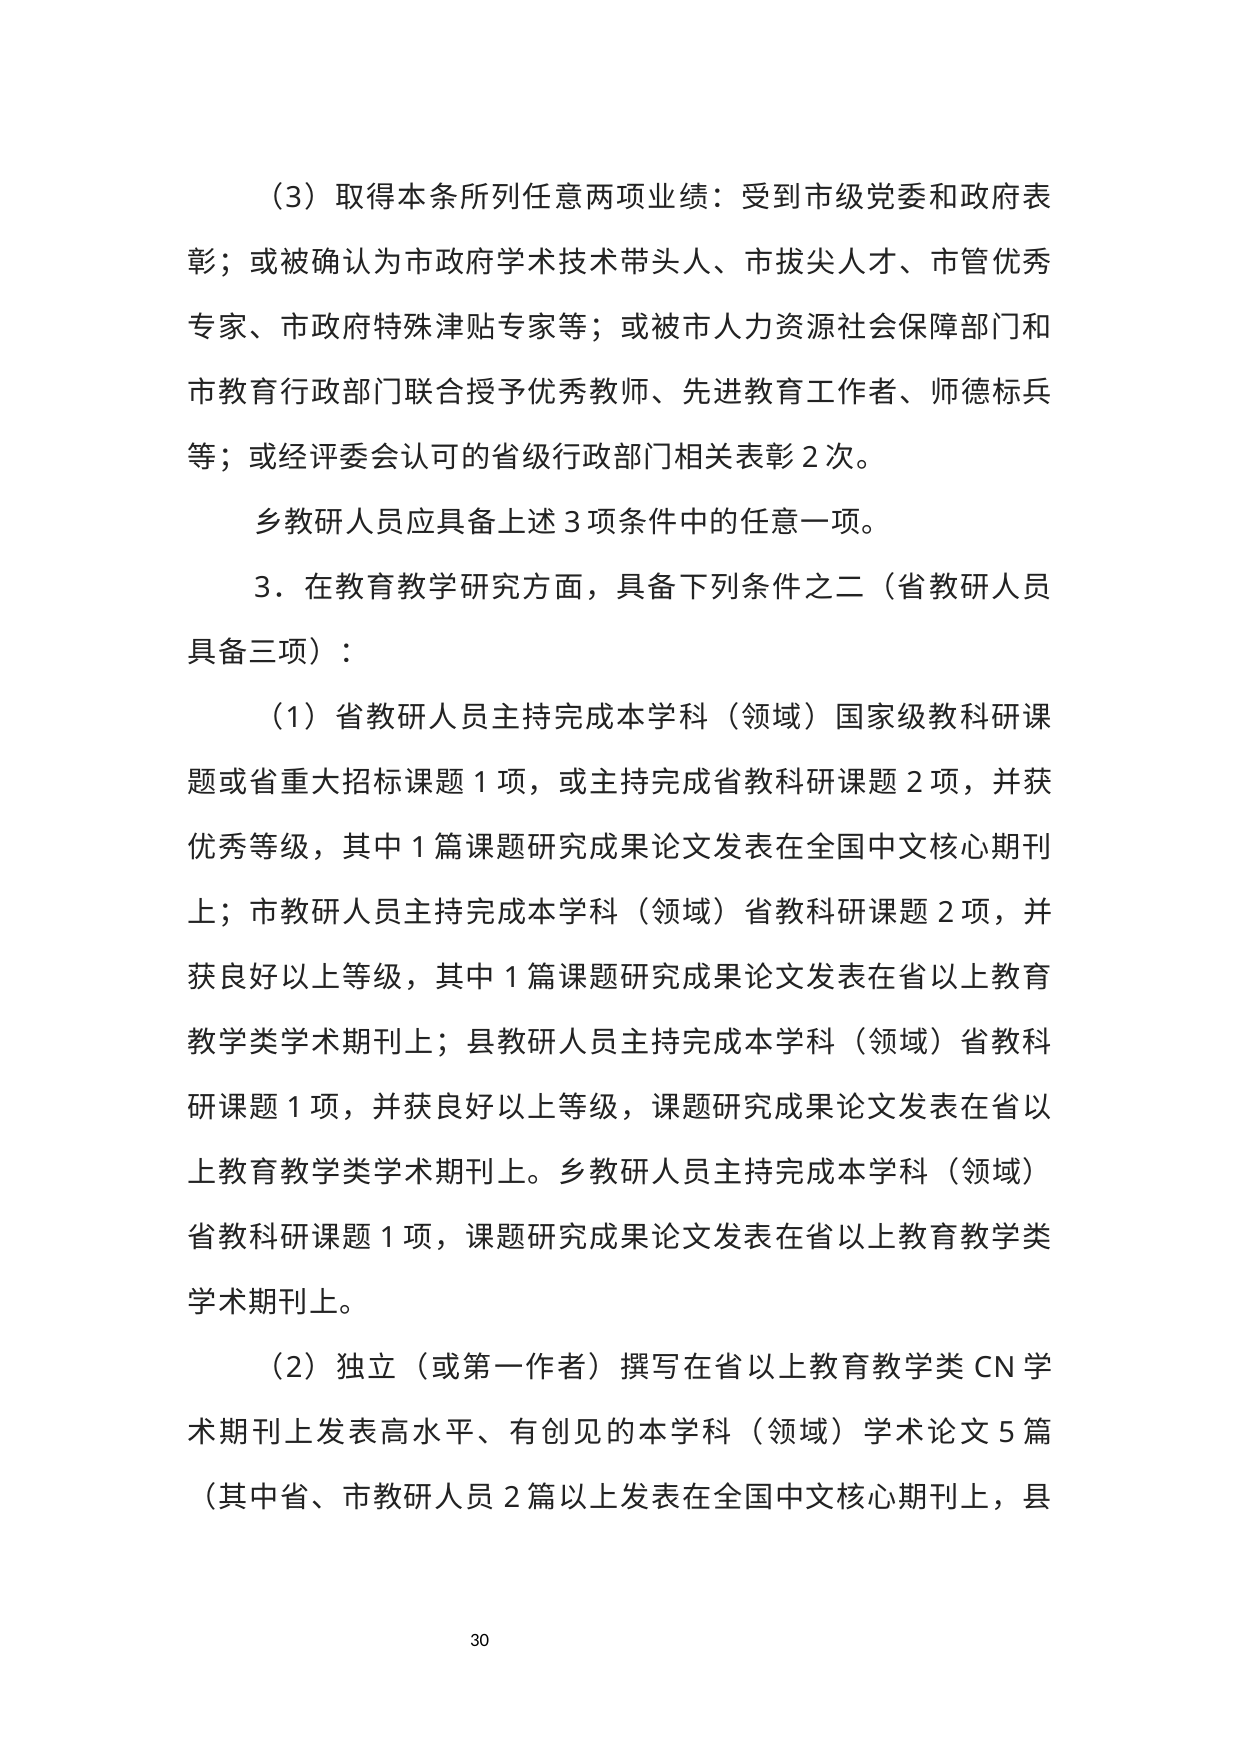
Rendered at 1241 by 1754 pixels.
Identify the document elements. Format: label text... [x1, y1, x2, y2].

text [187, 1332, 1053, 1527]
text 3．在教育教学研究方面，具备下列条件之二（省教研人员具备三项）： [187, 552, 1053, 682]
text （3）取得本条所列任意两项业绩：受到市级党委和政府表彰；或被确认为市政府学术技术带头人、市拔尖人才、市管优秀专家、市政府特殊津贴专家等；或被市人力资源社会保障部门和市教育行政部门联合授予优秀教师、先进教育工作者、师德标兵等；或经评委会认可的省级行政部门相关表彰2次。 [187, 162, 1053, 487]
text 乡教研人员应具备上述3项条件中的任意一项。 [187, 487, 1053, 552]
text （1）省教研人员主持完成本学科（领域）国家级教科研课题或省重大招标课题1项，或主持完成省教科研课题2项，并获优秀等级，其中1篇课题研究成果论文发表在全国中文核心期刊上；市教研人员主持完成本学科（领域）省教科研课题2项，并获良好以上等级，其中1篇课题研究成果论文发表在省以上教育教学类学术期刊上；县教研人员主持完成本学科（领域）省教科研课题1项，并获良好以上等级，课题研究成果论文发表在省以上教育教学类学术期刊上。乡教研人员主持完成本学科（领域）省教科研课题1项，课题研究成果论文发表在省以上教育教学类学术期刊上。 [187, 682, 1053, 1332]
